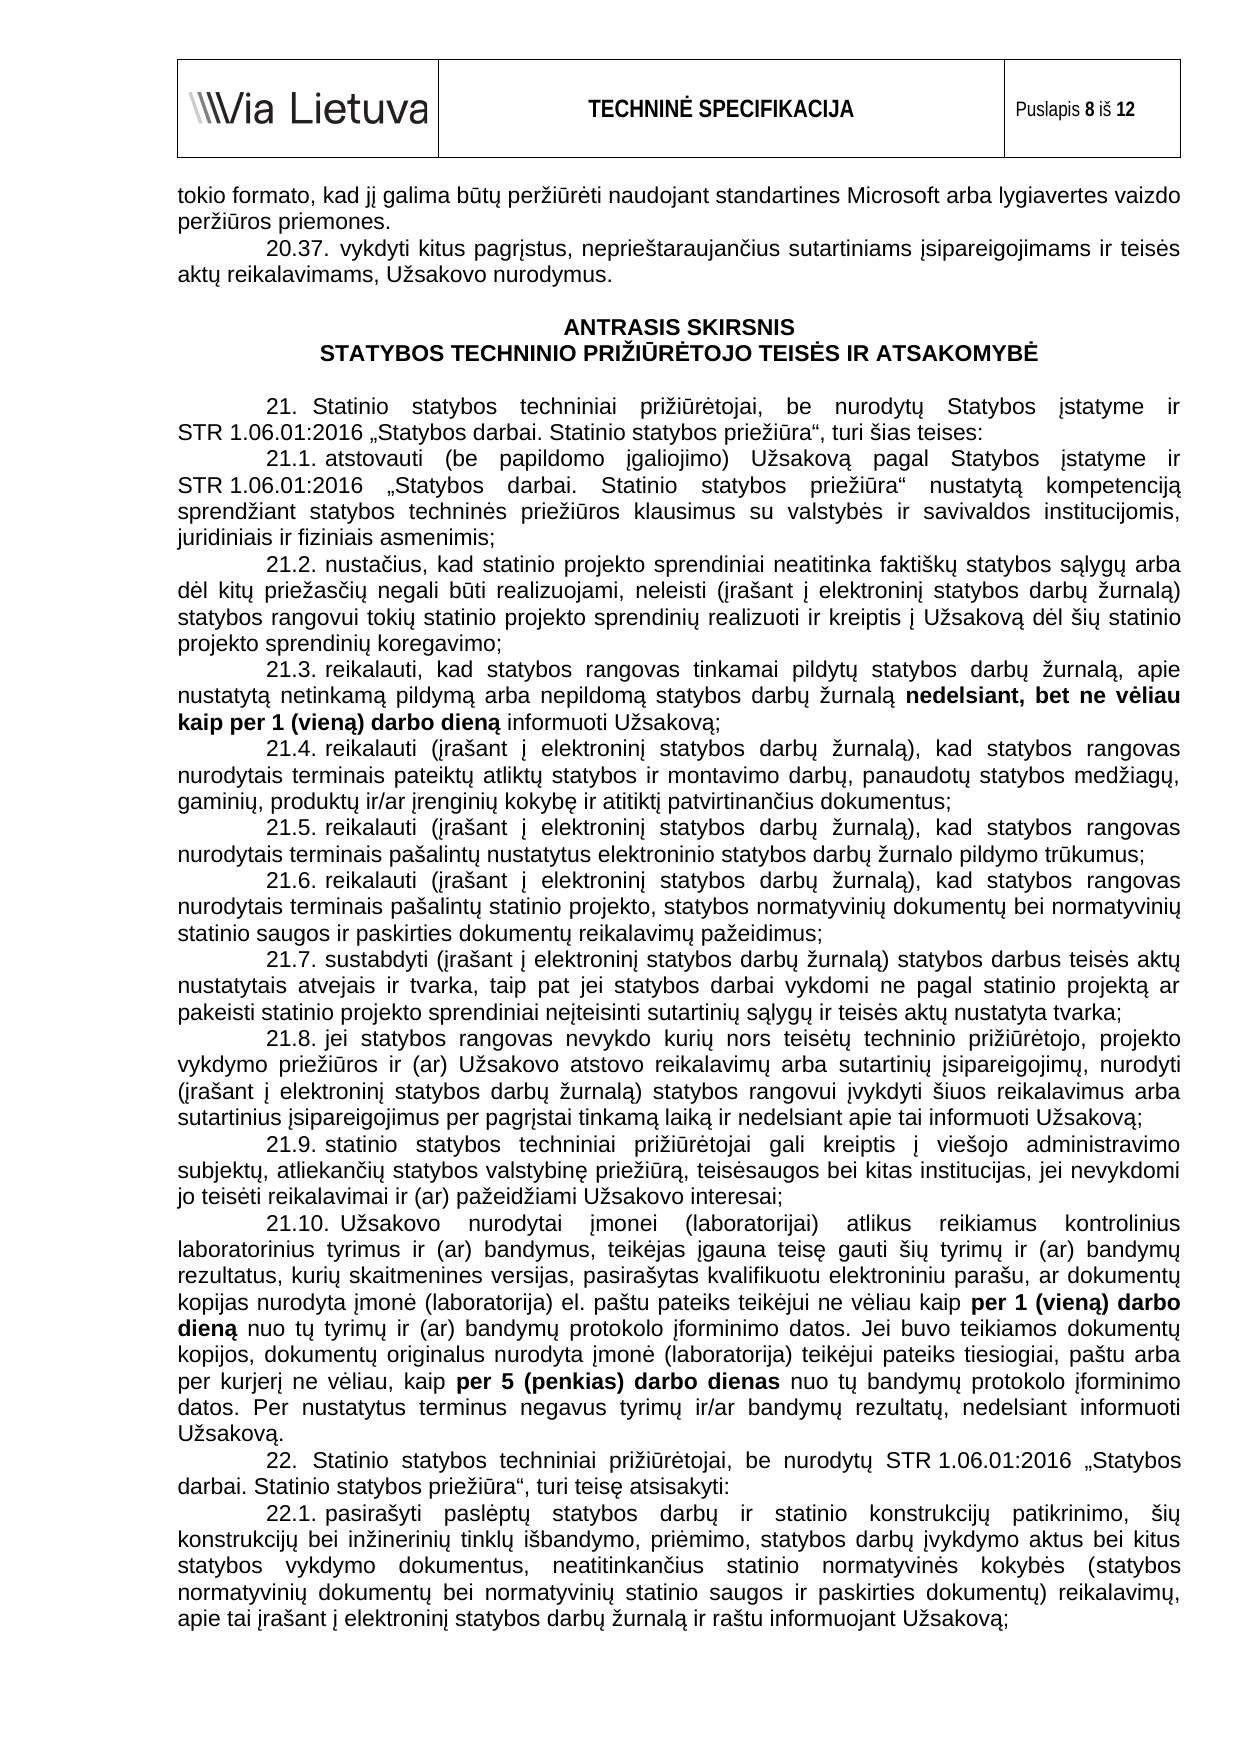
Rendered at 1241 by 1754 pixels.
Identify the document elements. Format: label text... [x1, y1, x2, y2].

list reikalauti (įrašant į elektroninį statybos darbų žurnalą), kad statybos rangovas nurodytais terminais pašalintų nustatytus elektroninio statybos darbų žurnalo pildymo trūkumus; [177, 814, 1181, 867]
list Statinio statybos techniniai prižiūrėtojai, be nurodytų Statybos įstatyme ir STR 1.06.01:2016 „Statybos darbai. Statinio statybos priežiūra“, turi šias teises: [177, 393, 1181, 445]
text ANTRASIS SKIRSNIS [177, 313, 1181, 340]
list atstovauti (be papildomo įgaliojimo) Užsakovą pagal Statybos įstatyme ir STR 1.06.01:2016 „Statybos darbai. Statinio statybos priežiūra“ nustatytą kompetenciją sprendžiant statybos techninės priežiūros klausimus su valstybės ir savivaldos institucijomis, juridiniais ir fiziniais asmenimis; [177, 445, 1181, 551]
list vykdyti kitus pagrįstus, neprieštaraujančius sutartiniams įsipareigojimams ir teisės aktų reikalavimams, Užsakovo nurodymus. [177, 234, 1181, 287]
list reikalauti, kad statybos rangovas tinkamai pildytų statybos darbų žurnalą, apie nustatytą netinkamą pildymą arba nepildomą statybos darbų žurnalą nedelsiant, bet ne vėliau kaip per 1 (vieną) darbo dieną informuoti Užsakovą; [177, 656, 1181, 735]
list Statinio statybos techniniai prižiūrėtojai, be nurodytų STR 1.06.01:2016 „Statybos darbai. Statinio statybos priežiūra“, turi teisę atsisakyti: [177, 1447, 1181, 1499]
list reikalauti (įrašant į elektroninį statybos darbų žurnalą), kad statybos rangovas nurodytais terminais pašalintų statinio projekto, statybos normatyvinių dokumentų bei normatyvinių statinio saugos ir paskirties dokumentų reikalavimų pažeidimus; [177, 867, 1181, 946]
list reikalauti (įrašant į elektroninį statybos darbų žurnalą), kad statybos rangovas nurodytais terminais pateiktų atliktų statybos ir montavimo darbų, panaudotų statybos medžiagų, gaminių, produktų ir/ar įrenginių kokybę ir atitiktį patvirtinančius dokumentus; [177, 735, 1181, 814]
list statinio statybos techniniai prižiūrėtojai gali kreiptis į viešojo administravimo subjektų, atliekančių statybos valstybinę priežiūrą, teisėsaugos bei kitas institucijas, jei nevykdomi jo teisėti reikalavimai ir (ar) pažeidžiami Užsakovo interesai; [177, 1131, 1181, 1209]
list STATYBOS TECHNINIO PRIŽIŪRĖTOJO TEISĖS IR ATSAKOMYBĖ [177, 340, 1181, 366]
list sustabdyti (įrašant į elektroninį statybos darbų žurnalą) statybos darbus teisės aktų nustatytais atvejais ir tvarka, taip pat jei statybos darbai vykdomi ne pagal statinio projektą ar pakeisti statinio projekto sprendiniai neįteisinti sutartinių sąlygų ir teisės aktų nustatyta tvarka; [177, 946, 1181, 1025]
list jei statybos rangovas nevykdo kurių nors teisėtų techninio prižiūrėtojo, projekto vykdymo priežiūros ir (ar) Užsakovo atstovo reikalavimų arba sutartinių įsipareigojimų, nurodyti (įrašant į elektroninį statybos darbų žurnalą) statybos rangovui įvykdyti šiuos reikalavimus arba sutartinius įsipareigojimus per pagrįstai tinkamą laiką ir nedelsiant apie tai informuoti Užsakovą; [177, 1025, 1181, 1131]
list pasirašyti paslėptų statybos darbų ir statinio konstrukcijų patikrinimo, šių konstrukcijų bei inžinerinių tinklų išbandymo, priėmimo, statybos darbų įvykdymo aktus bei kitus statybos vykdymo dokumentus, neatitinkančius statinio normatyvinės kokybės (statybos normatyvinių dokumentų bei normatyvinių statinio saugos ir paskirties dokumentų) reikalavimų, apie tai įrašant į elektroninį statybos darbų žurnalą ir raštu informuojant Užsakovą; [177, 1499, 1181, 1631]
picture [188, 92, 428, 124]
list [177, 182, 1181, 234]
list Užsakovo nurodytai įmonei (laboratorijai) atlikus reikiamus kontrolinius laboratorinius tyrimus ir (ar) bandymus, teikėjas įgauna teisę gauti šių tyrimų ir (ar) bandymų rezultatus, kurių skaitmenines versijas, pasirašytas kvalifikuotu elektroniniu parašu, ar dokumentų kopijas nurodyta įmonė (laboratorija) el. paštu pateiks teikėjui ne vėliau kaip per 1 (vieną) darbo dieną nuo tų tyrimų ir (ar) bandymų protokolo įforminimo datos. Jei buvo teikiamos dokumentų kopijos, dokumentų originalus nurodyta įmonė (laboratorija) teikėjui pateiks tiesiogiai, paštu arba per kurjerį ne vėliau, kaip per 5 (penkias) darbo dienas nuo tų bandymų protokolo įforminimo datos. Per nustatytus terminus negavus tyrimų ir/ar bandymų rezultatų, nedelsiant informuoti Užsakovą. [177, 1209, 1181, 1447]
list nustačius, kad statinio projekto sprendiniai neatitinka faktiškų statybos sąlygų arba dėl kitų priežasčių negali būti realizuojami, neleisti (įrašant į elektroninį statybos darbų žurnalą) statybos rangovui tokių statinio projekto sprendinių realizuoti ir kreiptis į Užsakovą dėl šių statinio projekto sprendinių koregavimo; [177, 551, 1181, 656]
